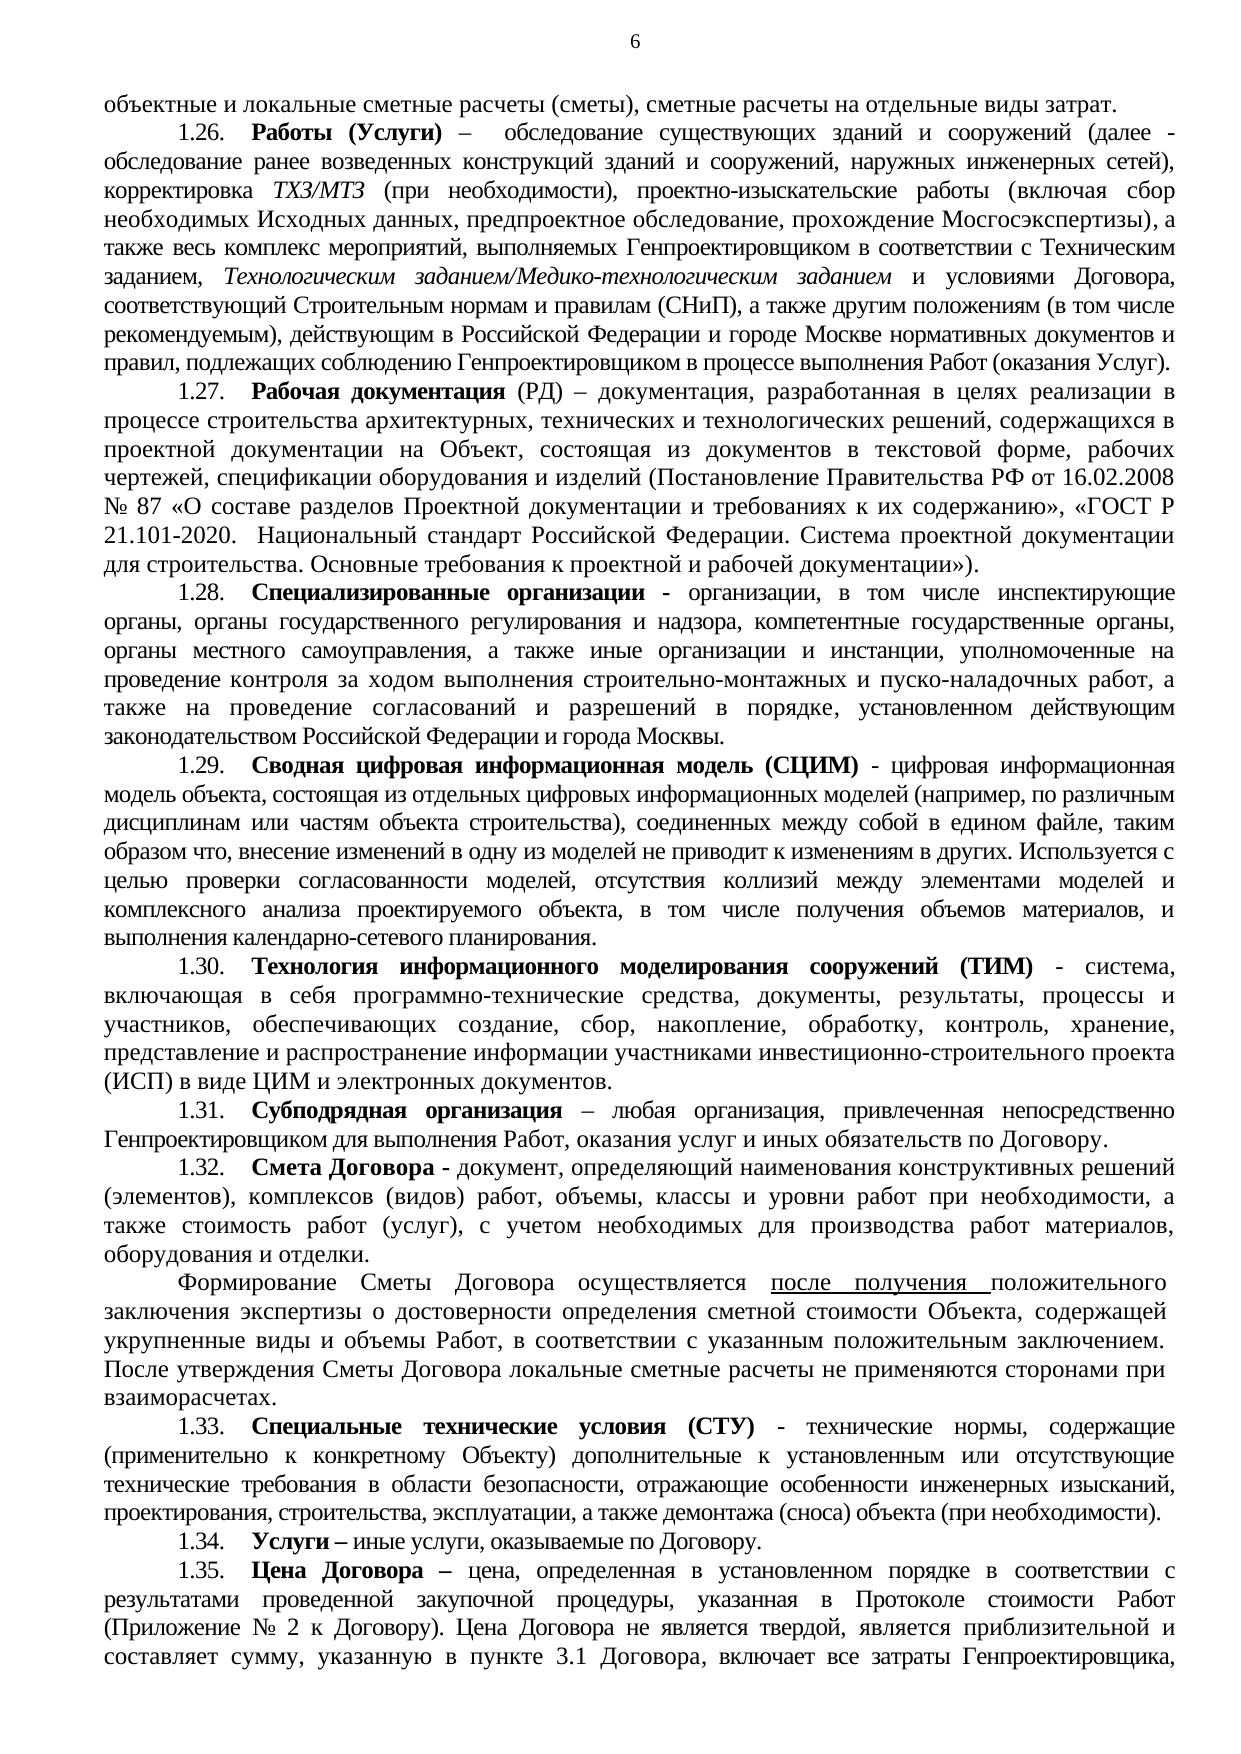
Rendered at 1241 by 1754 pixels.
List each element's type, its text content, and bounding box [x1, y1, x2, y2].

list Специальные технические условия (СТУ) - технические нормы, содержащие (применительно к конкретному Объекту) дополнительные к установленным или отсутствующие технические требования в области безопасности, отражающие особенности инженерных изысканий, проектирования, строительства, эксплуатации, а также демонтажа (сноса) объекта (при необходимости). [103, 1411, 1176, 1526]
list Специализированные организации - организации, в том числе инспектирующие органы, органы государственного регулирования и надзора, компетентные государственные органы, органы местного самоуправления, а также иные организации и инстанции, уполномоченные на проведение контроля за ходом выполнения строительно-монтажных и пуско-наладочных работ, а также на проведение согласований и разрешений в порядке, установленном действующим законодательством Российской Федерации и города Москвы. [103, 577, 1176, 750]
list Сводная цифровая информационная модель (СЦИМ) - цифровая информационная модель объекта, состоящая из отдельных цифровых информационных моделей (например, по различным дисциплинам или частям объекта строительства), соединенных между собой в едином файле, таким образом что, внесение изменений в одну из моделей не приводит к изменениям в других. Используется c целью проверки согласованности моделей, отсутствия коллизий между элементами моделей и комплексного анализа проектируемого объекта, в том числе получения объемов материалов, и выполнения календарно-сетевого планирования. [103, 750, 1176, 951]
list Субподрядная организация – любая организация, привлеченная непосредственно Генпроектировщиком для выполнения Работ, оказания услуг и иных обязательств по Договору. [103, 1095, 1176, 1152]
list Смета Договора - документ, определяющий наименования конструктивных решений (элементов), комплексов (видов) работ, объемы, классы и уровни работ при необходимости, а также стоимость работ (услуг), с учетом необходимых для производства работ материалов, оборудования и отделки. [103, 1152, 1176, 1267]
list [103, 89, 1176, 117]
list Технология информационного моделирования сооружений (ТИМ) - система, включающая в себя программно-технические средства, документы, результаты, процессы и участников, обеспечивающих создание, сбор, накопление, обработку, контроль, хранение, представление и распространение информации участниками инвестиционно-строительного проекта (ИСП) в виде ЦИМ и электронных документов. [103, 951, 1176, 1095]
list Услуги – иные услуги, оказываемые по Договору. [103, 1526, 1176, 1555]
text Формирование Сметы Договора осуществляется после получения положительного заключения экспертизы о достоверности определения сметной стоимости Объекта, содержащей укрупненные виды и объемы Работ, в соответствии с указанным положительным заключением. После утверждения Сметы Договора локальные сметные расчеты не применяются сторонами при взаиморасчетах. [103, 1267, 1167, 1411]
list Рабочая документация (РД) – документация, разработанная в целях реализации в процессе строительства архитектурных, технических и технологических решений, содержащихся в проектной документации на Объект, состоящая из документов в текстовой форме, рабочих чертежей, спецификации оборудования и изделий (Постановление Правительства РФ от 16.02.2008 № 87 «О составе разделов Проектной документации и требованиях к их содержанию», «ГОСТ Р 21.101-2020. Национальный стандарт Российской Федерации. Система проектной документации для строительства. Основные требования к проектной и рабочей документации»). [103, 376, 1176, 577]
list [103, 1555, 1176, 1670]
list Работы (Услуги) – обследование существующих зданий и сооружений (далее - обследование ранее возведенных конструкций зданий и сооружений, наружных инженерных сетей), корректировка ТХЗ/МТЗ (при необходимости), проектно-изыскательские работы (включая сбор необходимых Исходных данных, предпроектное обследование, прохождение Мосгосэкспертизы), а также весь комплекс мероприятий, выполняемых Генпроектировщиком в соответствии с Техническим заданием, Технологическим заданием/Медико-технологическим заданием и условиями Договора, соответствующий Строительным нормам и правилам (СНиП), а также другим положениям (в том числе рекомендуемым), действующим в Российской Федерации и городе Москве нормативных документов и правил, подлежащих соблюдению Генпроектировщиком в процессе выполнения Работ (оказания Услуг). [103, 117, 1176, 376]
